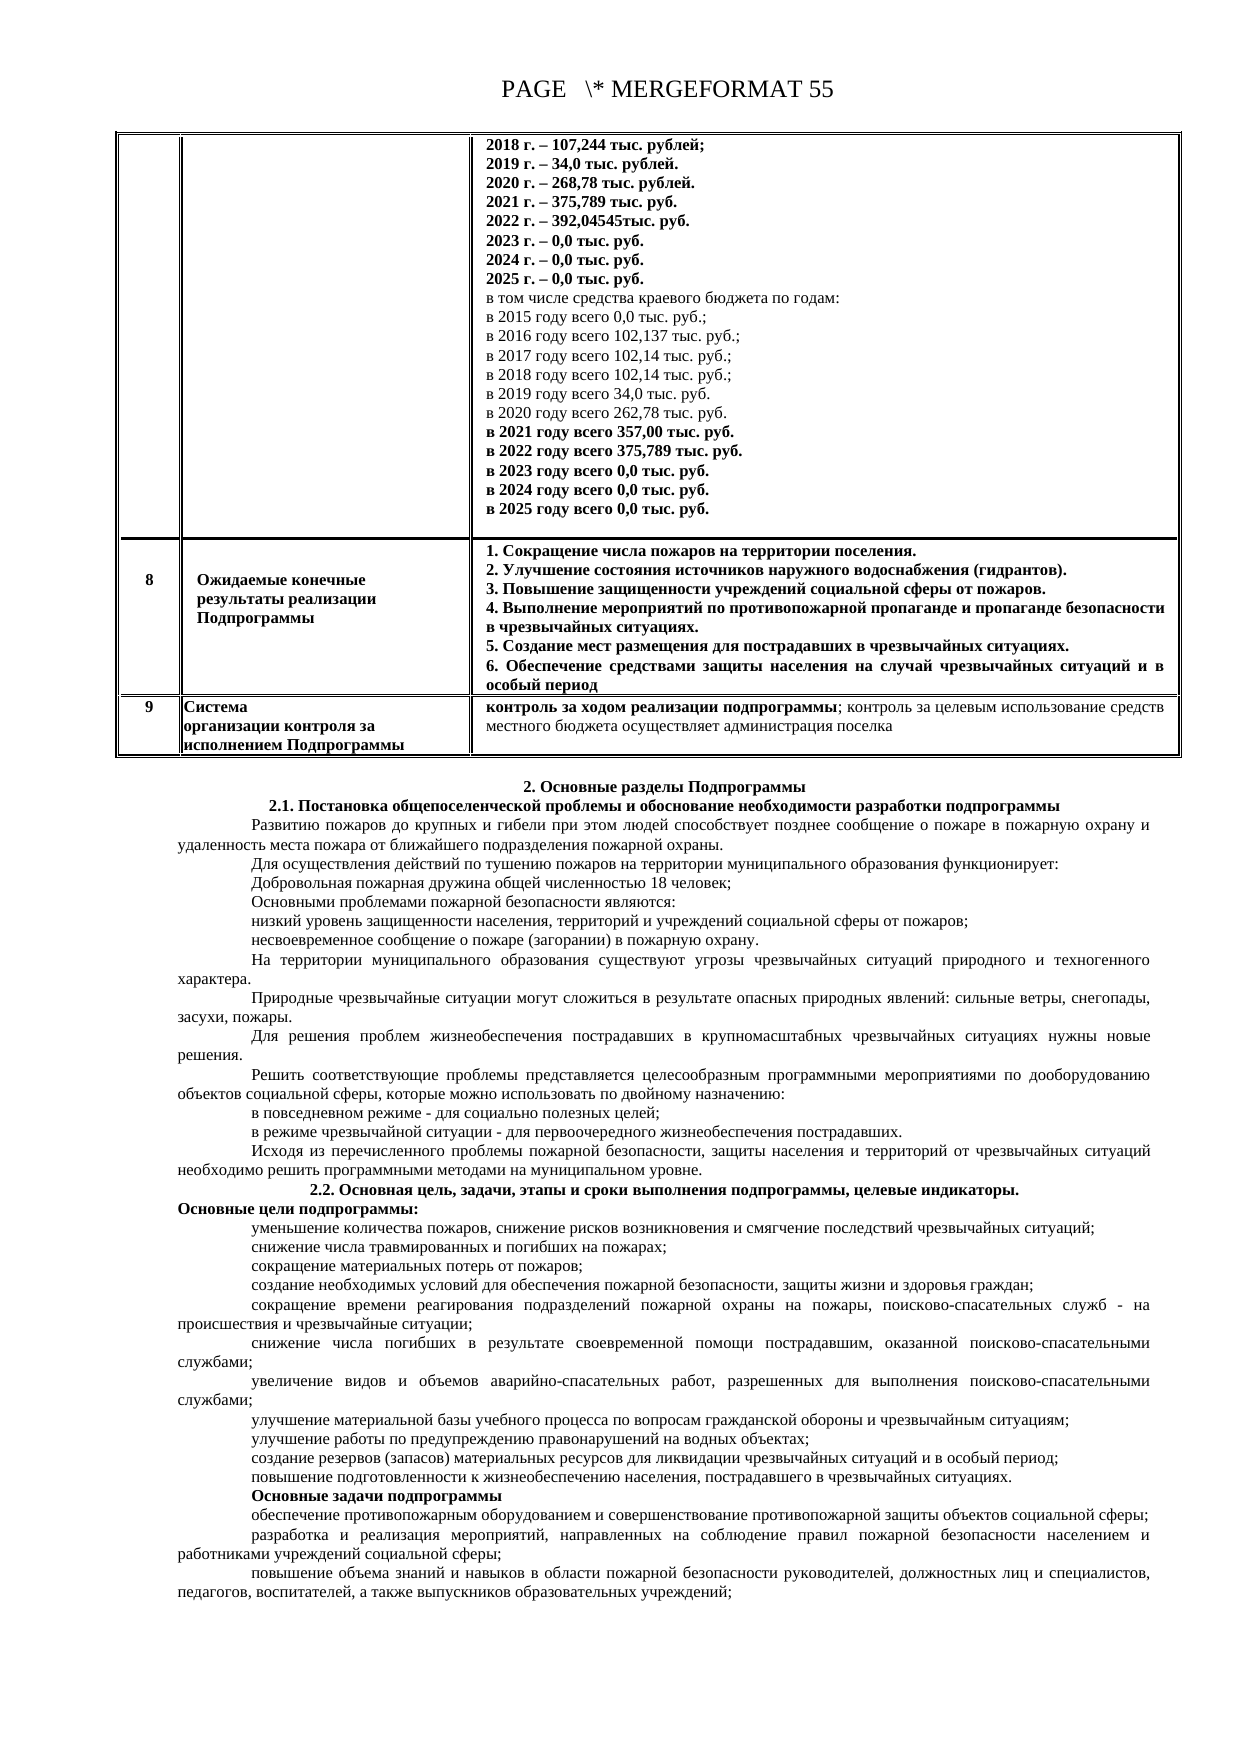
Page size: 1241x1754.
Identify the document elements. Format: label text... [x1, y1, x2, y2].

text повышение объема знаний и навыков в области пожарной безопасности руководителей, должностных лиц и специалистов, педагогов, воспитателей, а также выпускников образовательных учреждений; [177, 1563, 1152, 1601]
text снижение числа погибших в результате своевременной помощи пострадавшим, оказанной поисково-спасательными службами; [177, 1333, 1152, 1371]
text улучшение материальной базы учебного процесса по вопросам гражданской обороны и чрезвычайным ситуациям; [177, 1409, 1152, 1428]
text Добровольная пожарная дружина общей численностью 18 человек; [177, 873, 1152, 892]
text снижение числа травмированных и погибших на пожарах; [177, 1237, 1152, 1256]
text сокращение времени реагирования подразделений пожарной охраны на пожары, поисково-спасательных служб - на происшествия и чрезвычайные ситуации; [177, 1294, 1152, 1333]
text увеличение видов и объемов аварийно-спасательных работ, разрешенных для выполнения поисково-спасательными службами; [177, 1371, 1152, 1409]
text 2.2. Основная цель, задачи, этапы и сроки выполнения подпрограммы, целевые индикаторы. [177, 1179, 1152, 1198]
text Исходя из перечисленного проблемы пожарной безопасности, защиты населения и территорий от чрезвычайных ситуаций необходимо решить программными методами на муниципальном уровне. [177, 1141, 1152, 1179]
text Основными проблемами пожарной безопасности являются: [177, 892, 1152, 911]
text создание необходимых условий для обеспечения пожарной безопасности, защиты жизни и здоровья граждан; [177, 1275, 1152, 1294]
text Природные чрезвычайные ситуации могут сложиться в результате опасных природных явлений: сильные ветры, снегопады, засухи, пожары. [177, 988, 1152, 1026]
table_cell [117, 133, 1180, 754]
text Для решения проблем жизнеобеспечения пострадавших в крупномасштабных чрезвычайных ситуациях нужны новые решения. [177, 1026, 1152, 1064]
text 2.1. Постановка общепоселенческой проблемы и обоснование необходимости разработки подпрограммы [177, 796, 1152, 815]
text низкий уровень защищенности населения, территорий и учреждений социальной сферы от пожаров; [177, 911, 1152, 930]
text разработка и реализация мероприятий, направленных на соблюдение правил пожарной безопасности населением и работниками учреждений социальной сферы; [177, 1524, 1152, 1563]
text повышение подготовленности к жизнеобеспечению населения, пострадавшего в чрезвычайных ситуациях. [177, 1467, 1152, 1486]
text Развитию пожаров до крупных и гибели при этом людей способствует позднее сообщение о пожаре в пожарную охрану и удаленность места пожара от ближайшего подразделения пожарной охраны. [177, 815, 1152, 853]
text в повседневном режиме - для социально полезных целей; [177, 1103, 1152, 1122]
text уменьшение количества пожаров, снижение рисков возникновения и смягчение последствий чрезвычайных ситуаций; [177, 1218, 1152, 1237]
text обеспечение противопожарным оборудованием и совершенствование противопожарной защиты объектов социальной сферы; [177, 1505, 1152, 1524]
text Основные цели подпрограммы: [177, 1198, 1152, 1218]
text Для осуществления действий по тушению пожаров на территории муниципального образования функционирует: [177, 853, 1152, 873]
text сокращение материальных потерь от пожаров; [177, 1256, 1152, 1275]
text создание резервов (запасов) материальных ресурсов для ликвидации чрезвычайных ситуаций и в особый период; [177, 1448, 1152, 1467]
text несвоевременное сообщение о пожаре (загорании) в пожарную охрану. [177, 930, 1152, 949]
text Решить соответствующие проблемы представляется целесообразным программными мероприятиями по дооборудованию объектов социальной сферы, которые можно использовать по двойному назначению: [177, 1064, 1152, 1103]
text в режиме чрезвычайной ситуации - для первоочередного жизнеобеспечения пострадавших. [177, 1122, 1152, 1141]
text 2. Основные разделы Подпрограммы [177, 777, 1152, 796]
text улучшение работы по предупреждению правонарушений на водных объектах; [177, 1428, 1152, 1448]
text Основные задачи подпрограммы [177, 1486, 1152, 1505]
text На территории муниципального образования существуют угрозы чрезвычайных ситуаций природного и техногенного характера. [177, 949, 1152, 988]
